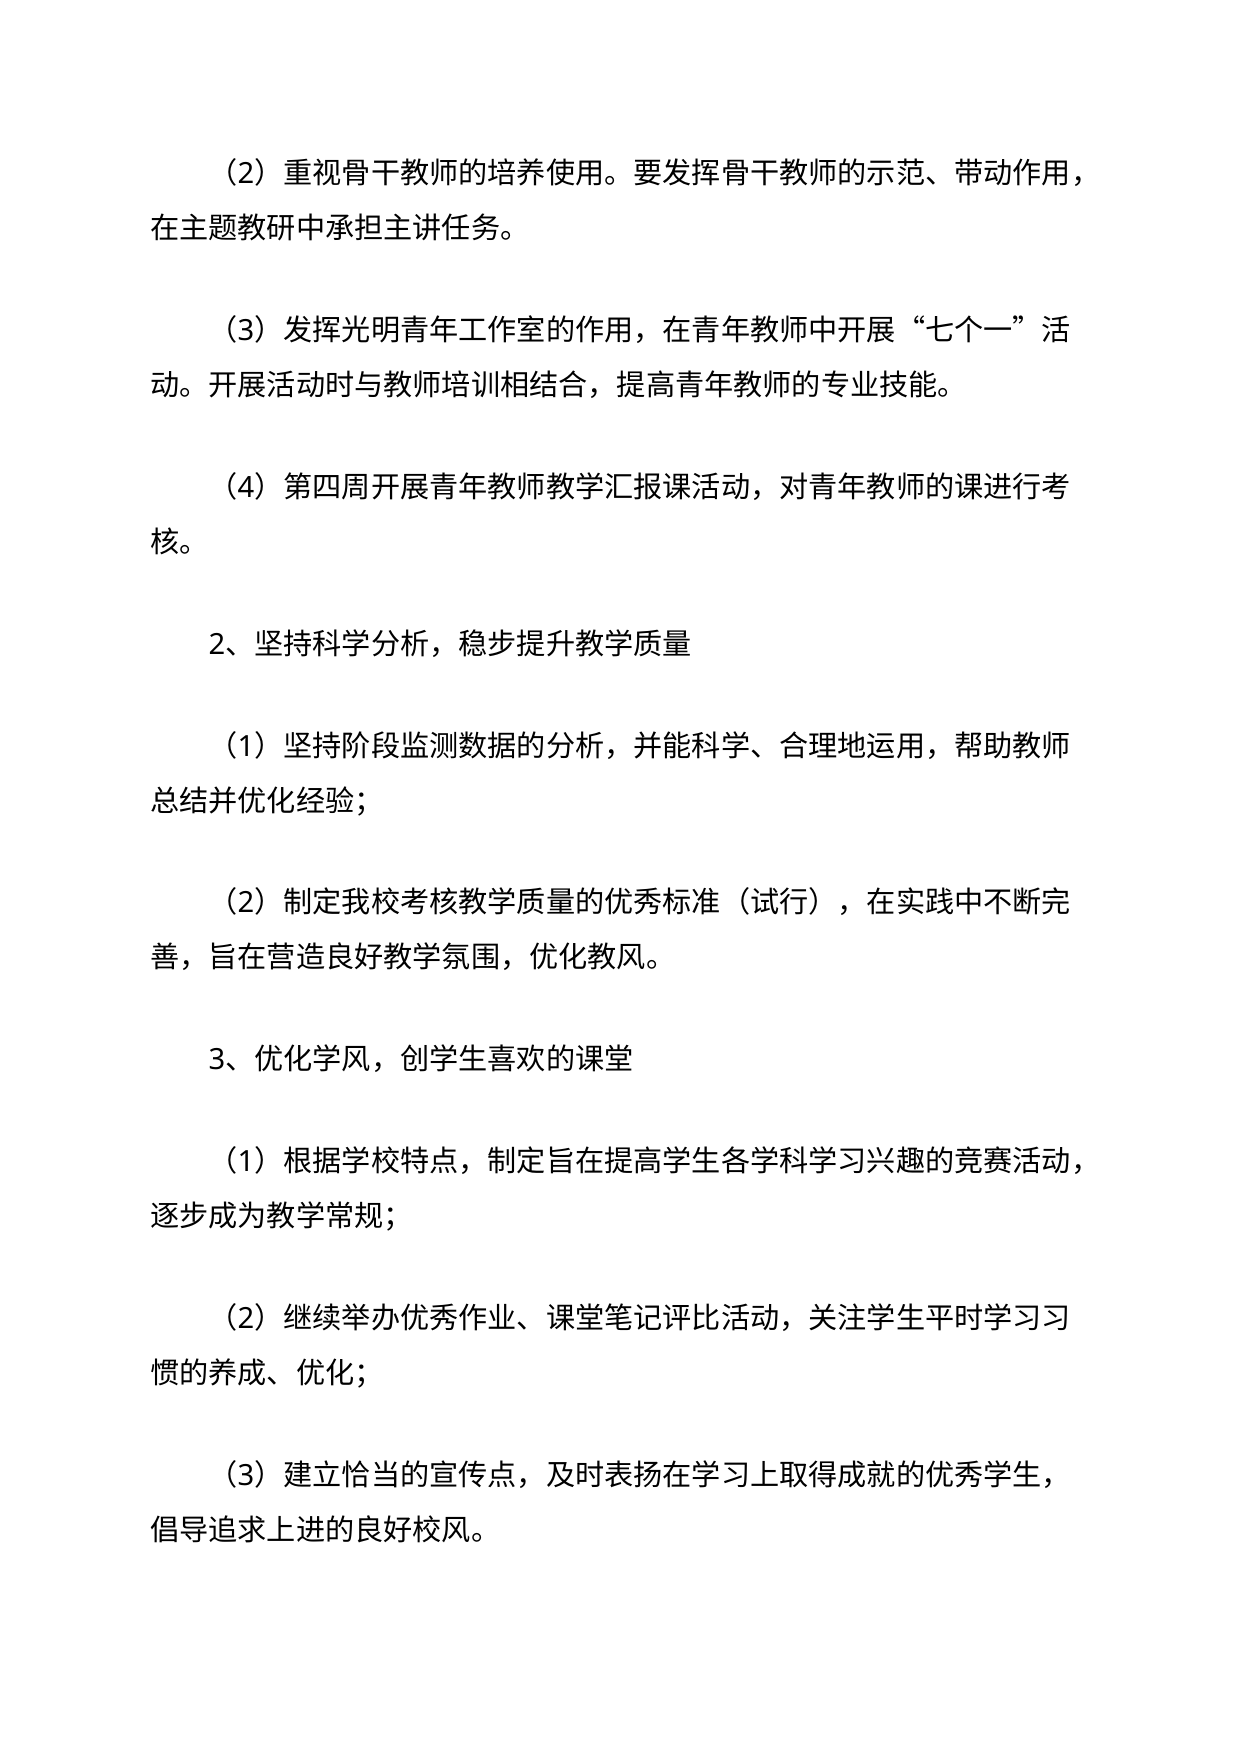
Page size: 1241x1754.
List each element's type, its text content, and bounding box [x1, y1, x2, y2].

text （1）坚持阶段监测数据的分析，并能科学、合理地运用，帮助教师总结并优化经验； [150, 722, 1090, 819]
text 3、优化学风，创学生喜欢的课堂 [150, 1036, 1090, 1078]
text 2、坚持科学分析，稳步提升教学质量 [150, 620, 1090, 663]
text （3）发挥光明青年工作室的作用，在青年教师中开展“七个一”活动。开展活动时与教师培训相结合，提高青年教师的专业技能。 [150, 307, 1090, 404]
text （2）重视骨干教师的培养使用。要发挥骨干教师的示范、带动作用，在主题教研中承担主讲任务。 [150, 150, 1090, 247]
text （2）制定我校考核教学质量的优秀标准（试行），在实践中不断完善，旨在营造良好教学氛围，优化教风。 [150, 879, 1090, 976]
text （3）建立恰当的宣传点，及时表扬在学习上取得成就的优秀学生，倡导追求上进的良好校风。 [150, 1451, 1090, 1549]
text （2）继续举办优秀作业、课堂笔记评比活动，关注学生平时学习习惯的养成、优化； [150, 1294, 1090, 1392]
text （1）根据学校特点，制定旨在提高学生各学科学习兴趣的竞赛活动，逐步成为教学常规； [150, 1138, 1090, 1235]
text （4）第四周开展青年教师教学汇报课活动，对青年教师的课进行考核。 [150, 463, 1090, 561]
